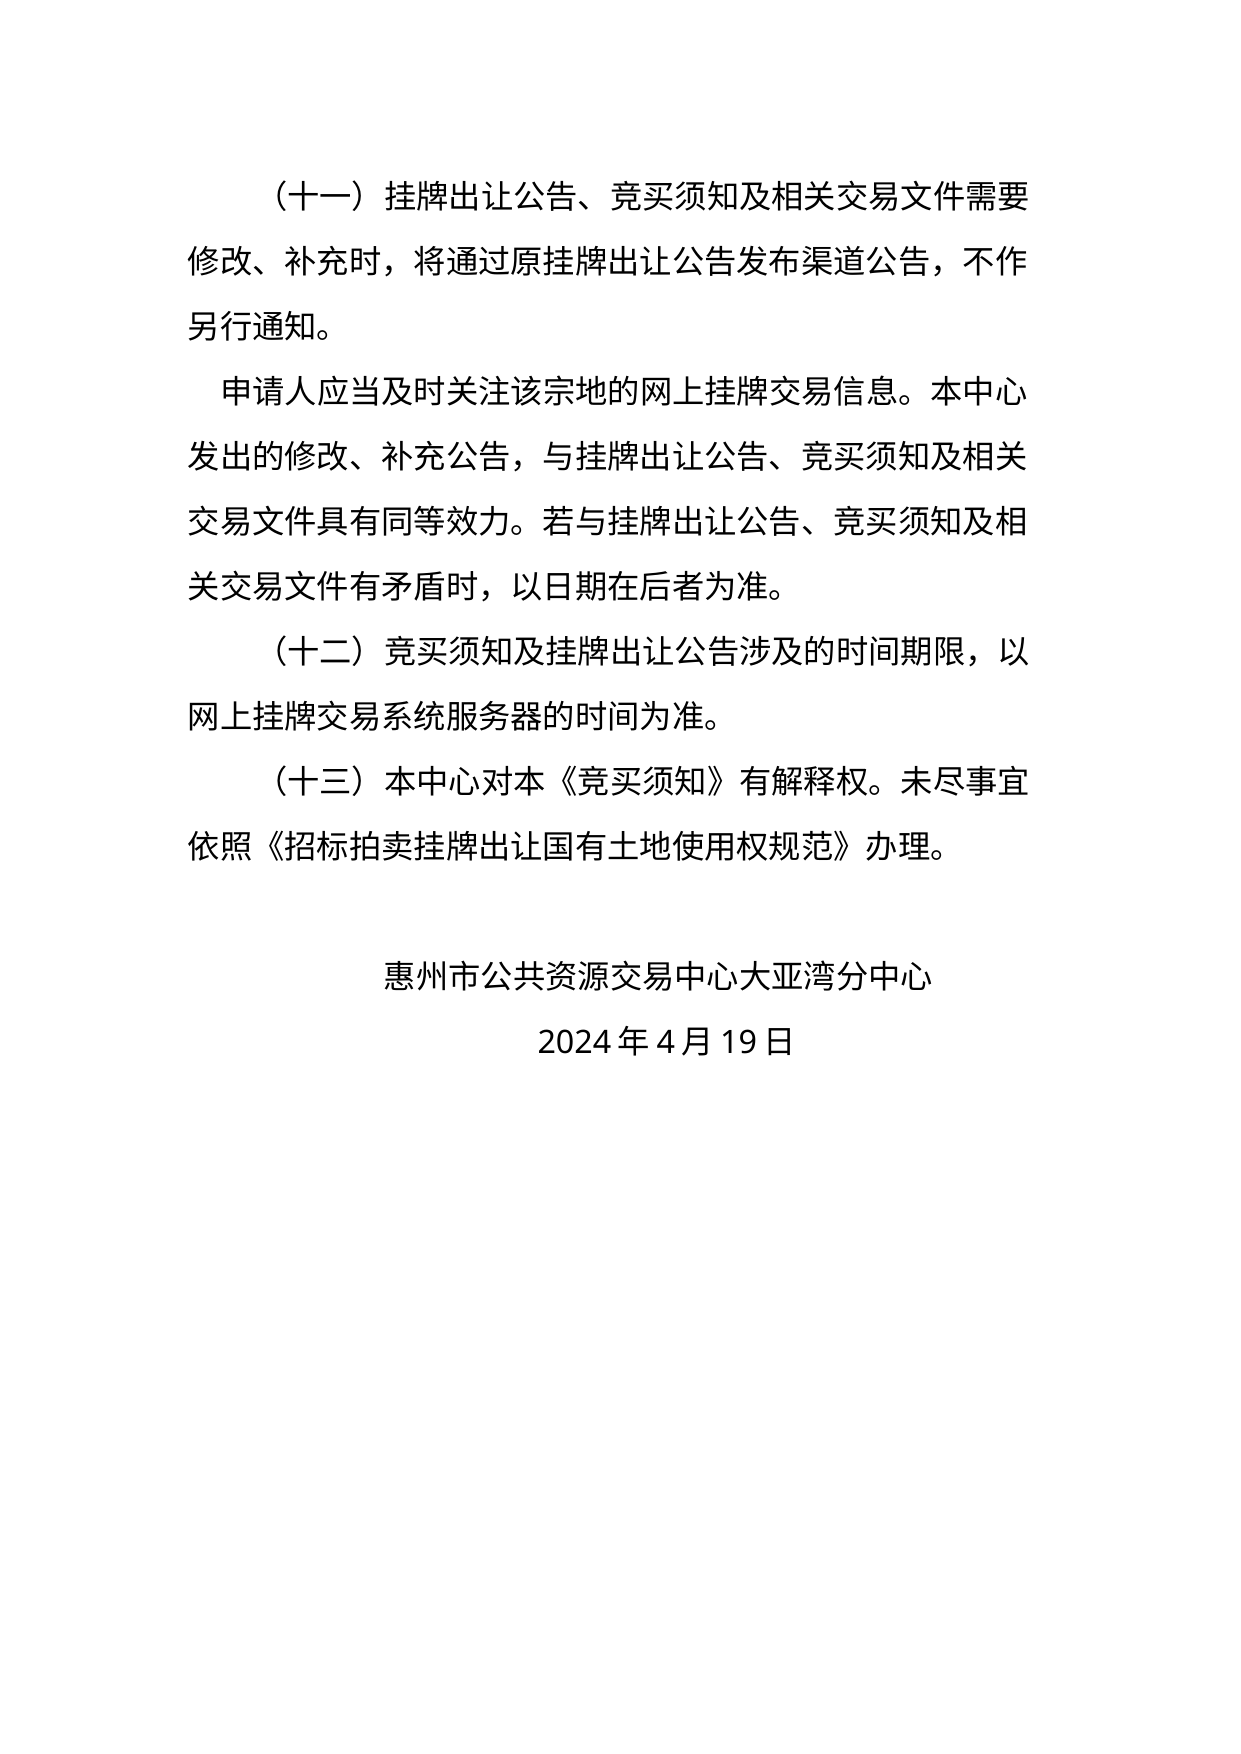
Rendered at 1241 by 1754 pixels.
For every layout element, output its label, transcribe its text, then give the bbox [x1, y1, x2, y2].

text （十一）挂牌出让公告、竞买须知及相关交易文件需要修改、补充时，将通过原挂牌出让公告发布渠道公告，不作另行通知。 [187, 162, 1053, 357]
text （十二）竞买须知及挂牌出让公告涉及的时间期限，以网上挂牌交易系统服务器的时间为准。 [187, 617, 1053, 747]
text 申请人应当及时关注该宗地的网上挂牌交易信息。本中心发出的修改、补充公告，与挂牌出让公告、竞买须知及相关交易文件具有同等效力。若与挂牌出让公告、竞买须知及相关交易文件有矛盾时，以日期在后者为准。 [187, 357, 1053, 617]
text 惠州市公共资源交易中心大亚湾分中心 [187, 942, 1053, 1007]
text 2024年4月19日 [187, 1007, 1053, 1072]
text （十三）本中心对本《竞买须知》有解释权。未尽事宜依照《招标拍卖挂牌出让国有土地使用权规范》办理。 [187, 747, 1053, 877]
